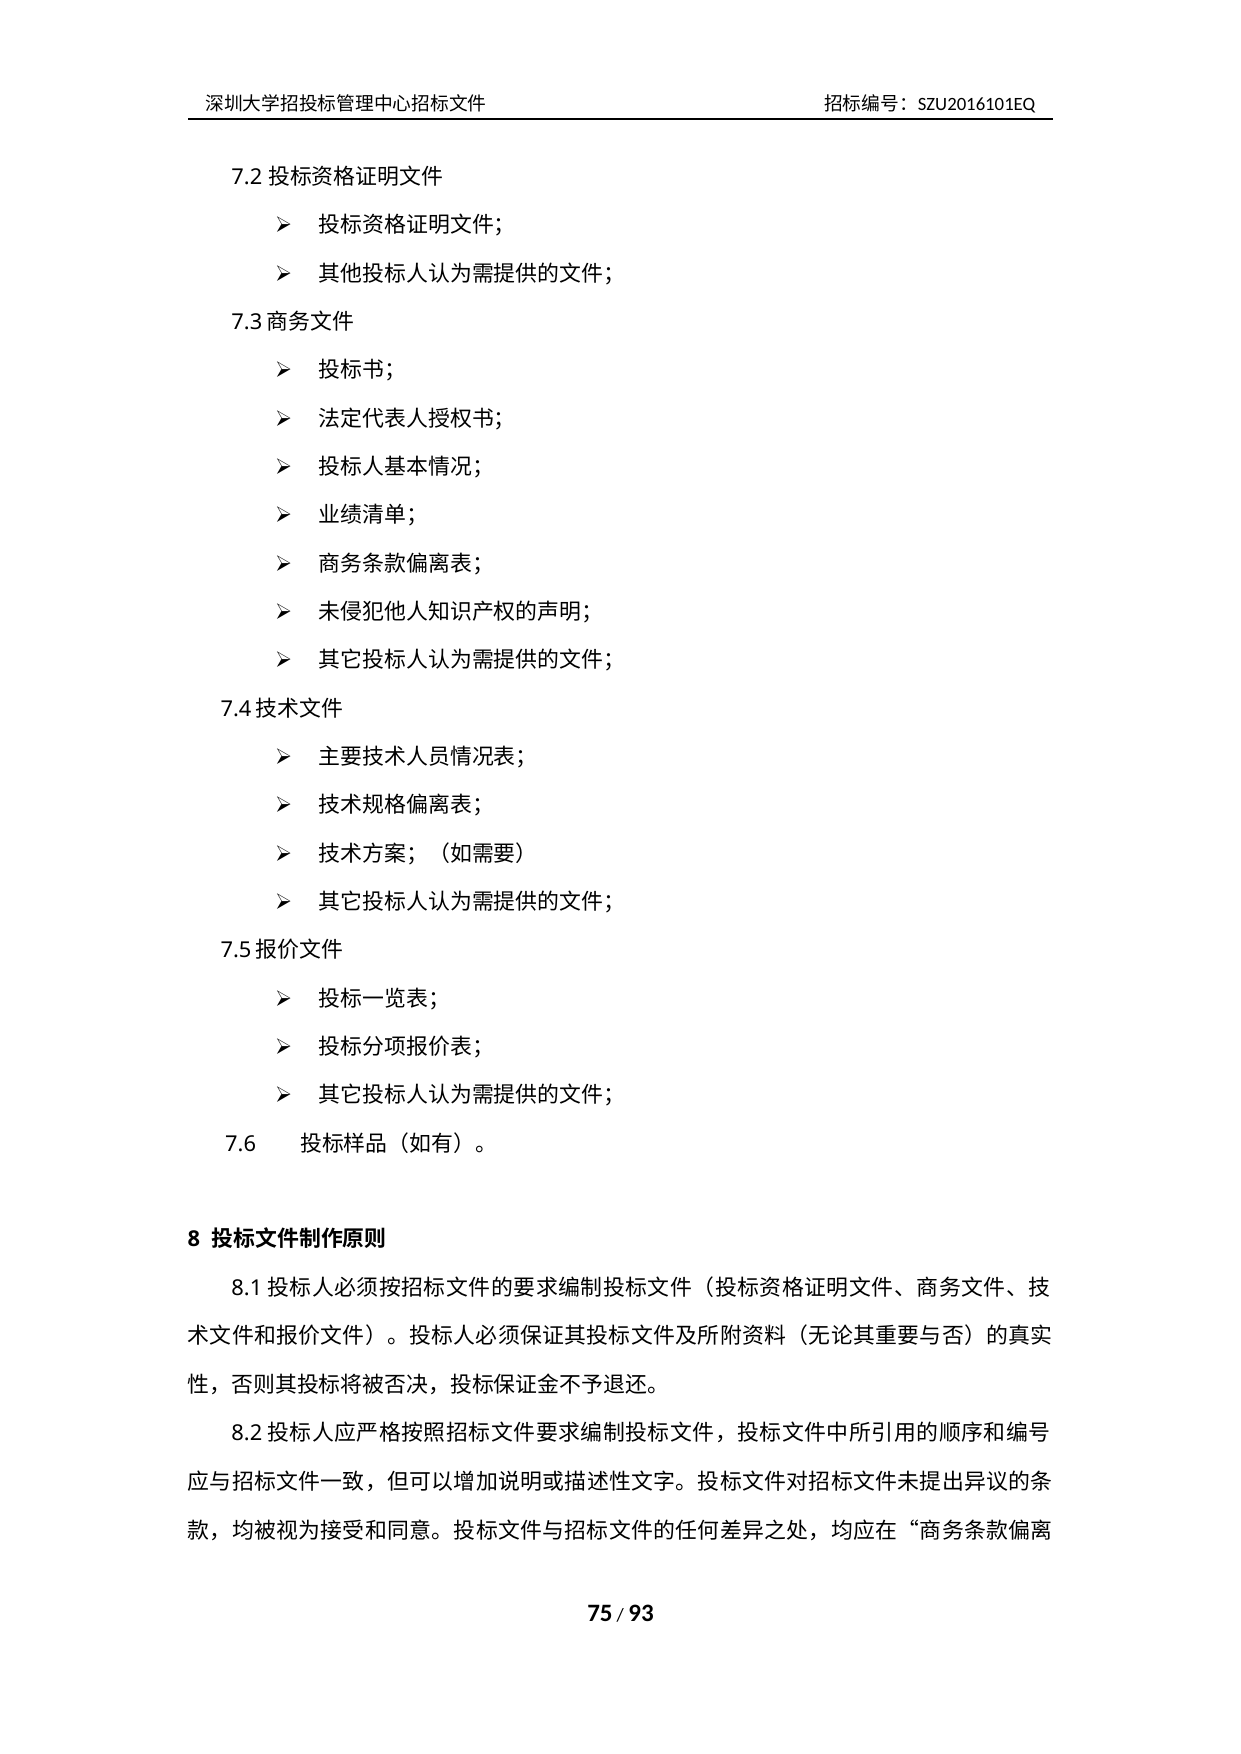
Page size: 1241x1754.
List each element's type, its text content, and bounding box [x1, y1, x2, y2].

text 7.5报价文件 [187, 932, 1053, 964]
list 投标分项报价表； [275, 1028, 1053, 1061]
list 技术方案；（如需要） [275, 835, 1053, 868]
text 8.1投标人必须按招标文件的要求编制投标文件（投标资格证明文件、商务文件、技术文件和报价文件）。投标人必须保证其投标文件及所附资料（无论其重要与否）的真实性，否则其投标将被否决，投标保证金不予退还。 [187, 1269, 1053, 1399]
list 业绩清单； [275, 497, 1053, 529]
list 投标书； [275, 352, 1053, 384]
text 7.4技术文件 [187, 690, 1053, 723]
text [187, 1415, 1053, 1545]
text 7.2 投标资格证明文件 [187, 158, 1053, 191]
list 其它投标人认为需提供的文件； [275, 642, 1053, 674]
list 商务条款偏离表； [275, 545, 1053, 578]
list 投标样品（如有）。 [225, 1125, 1053, 1158]
list 未侵犯他人知识产权的声明； [275, 593, 1053, 626]
list 主要技术人员情况表； [275, 738, 1053, 771]
text 7.3商务文件 [187, 303, 1053, 336]
list 其他投标人认为需提供的文件； [275, 255, 1053, 288]
text 8 投标文件制作原则 [187, 1221, 1053, 1253]
list 投标一览表； [275, 980, 1053, 1013]
list 技术规格偏离表； [275, 787, 1053, 819]
list 法定代表人授权书； [275, 400, 1053, 433]
list 其它投标人认为需提供的文件； [275, 1077, 1053, 1109]
list 投标资格证明文件； [275, 207, 1053, 239]
list 投标人基本情况； [275, 448, 1053, 481]
list 其它投标人认为需提供的文件； [275, 883, 1053, 916]
